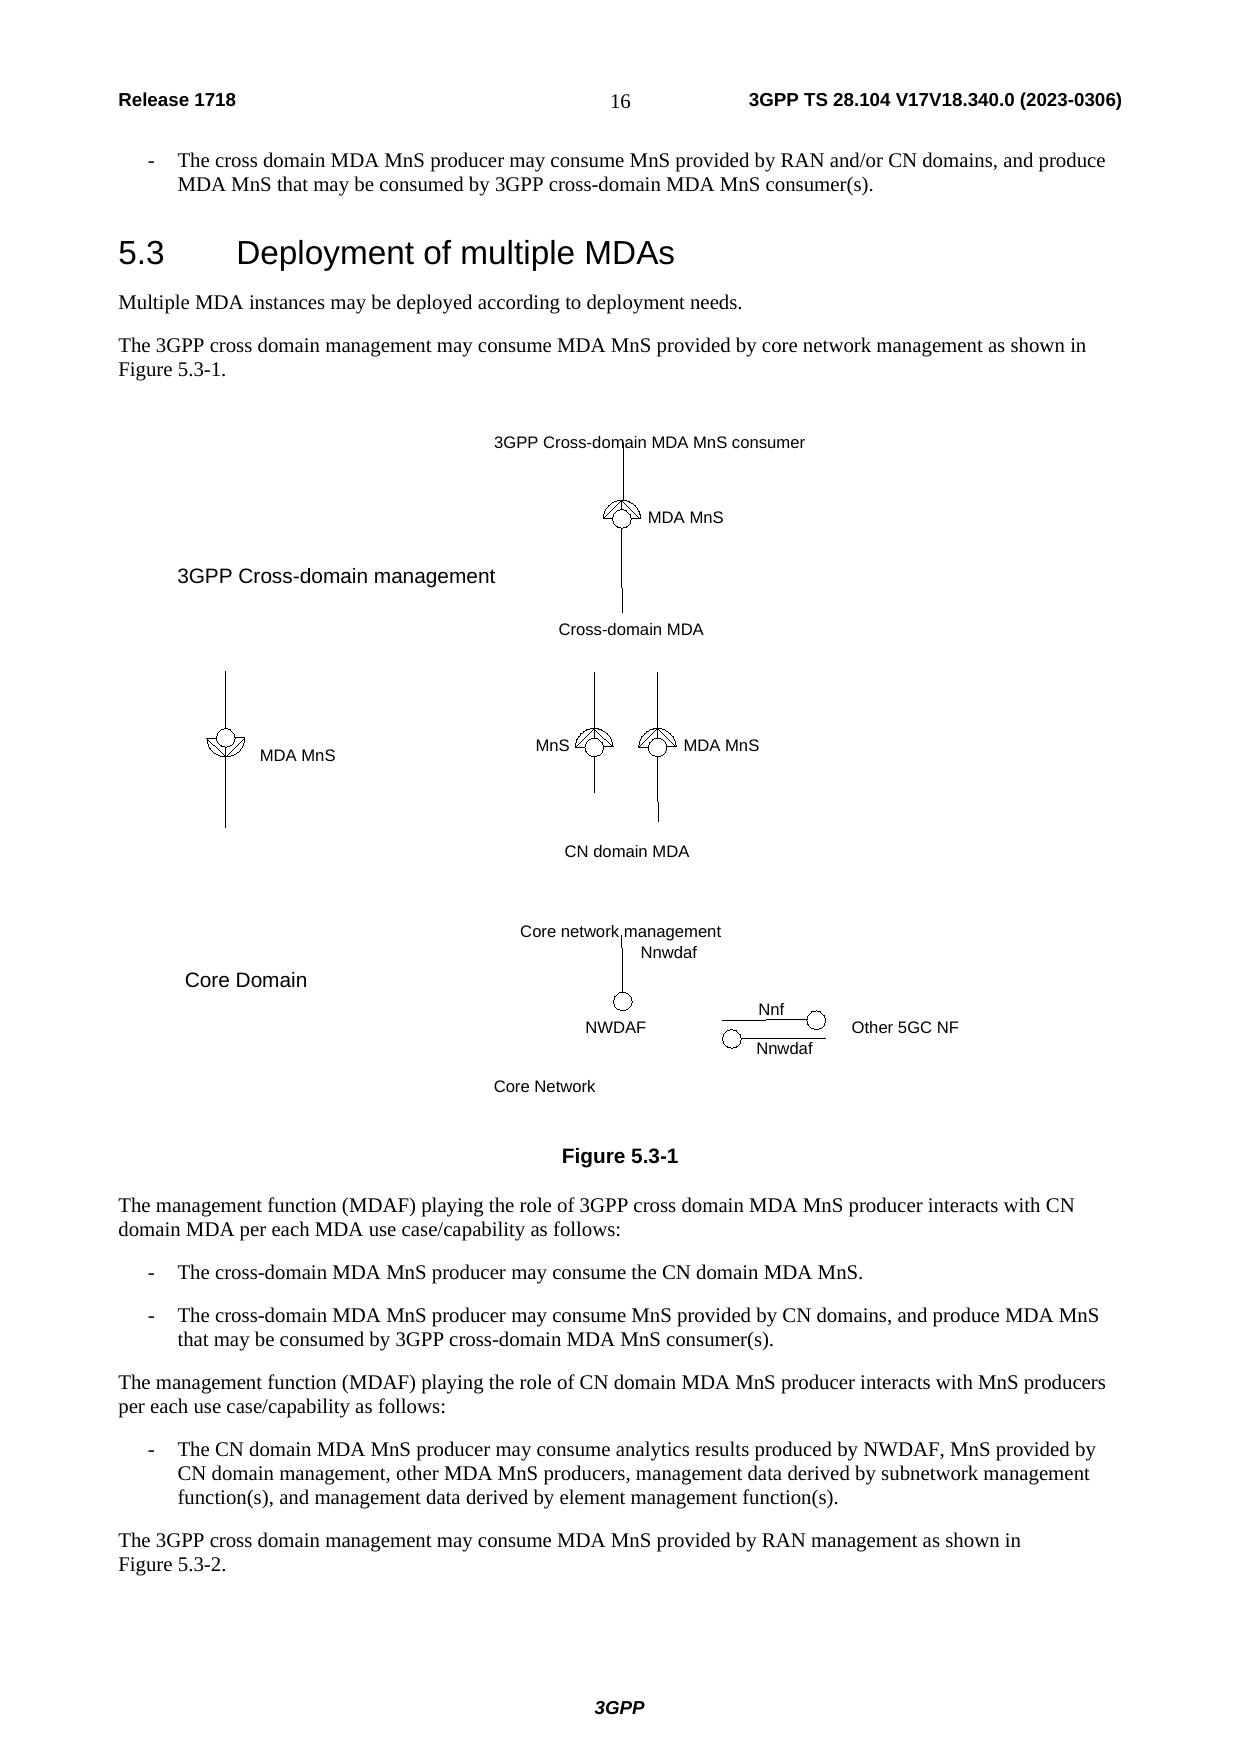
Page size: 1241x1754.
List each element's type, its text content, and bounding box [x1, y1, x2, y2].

text Multiple MDA instances may be deployed according to deployment needs. [118, 290, 1122, 314]
text The management function (MDAF) playing the role of 3GPP cross domain MDA MnS producer interacts with CN domain MDA per each MDA use case/capability as follows: [118, 1193, 1122, 1241]
text The 3GPP cross domain management may consume MDA MnS provided by RAN management as shown in Figure 5.3-2. [118, 1528, 1122, 1576]
text - The cross-domain MDA MnS producer may consume the CN domain MDA MnS. [148, 1260, 1122, 1284]
text - The CN domain MDA MnS producer may consume analytics results produced by NWDAF, MnS provided by CN domain management, other MDA MnS producers, management data derived by subnetwork management function(s), and management data derived by element management function(s). [148, 1437, 1122, 1509]
text The management function (MDAF) playing the role of CN domain MDA MnS producer interacts with MnS producers per each use case/capability as follows: [118, 1370, 1122, 1418]
text Figure 5.3-1 [118, 1144, 1122, 1168]
subtitle 5.3 Deployment of multiple MDAs [118, 233, 1122, 272]
text - The cross domain MDA MnS producer may consume MnS provided by RAN and/or CN domains, and produce MDA MnS that may be consumed by 3GPP cross-domain MDA MnS consumer(s). [148, 147, 1122, 196]
text The 3GPP cross domain management may consume MDA MnS provided by core network management as shown in Figure 5.3-1. [118, 333, 1122, 381]
text - The cross-domain MDA MnS producer may consume MnS provided by CN domains, and produce MDA MnS that may be consumed by 3GPP cross-domain MDA MnS consumer(s). [148, 1303, 1122, 1351]
